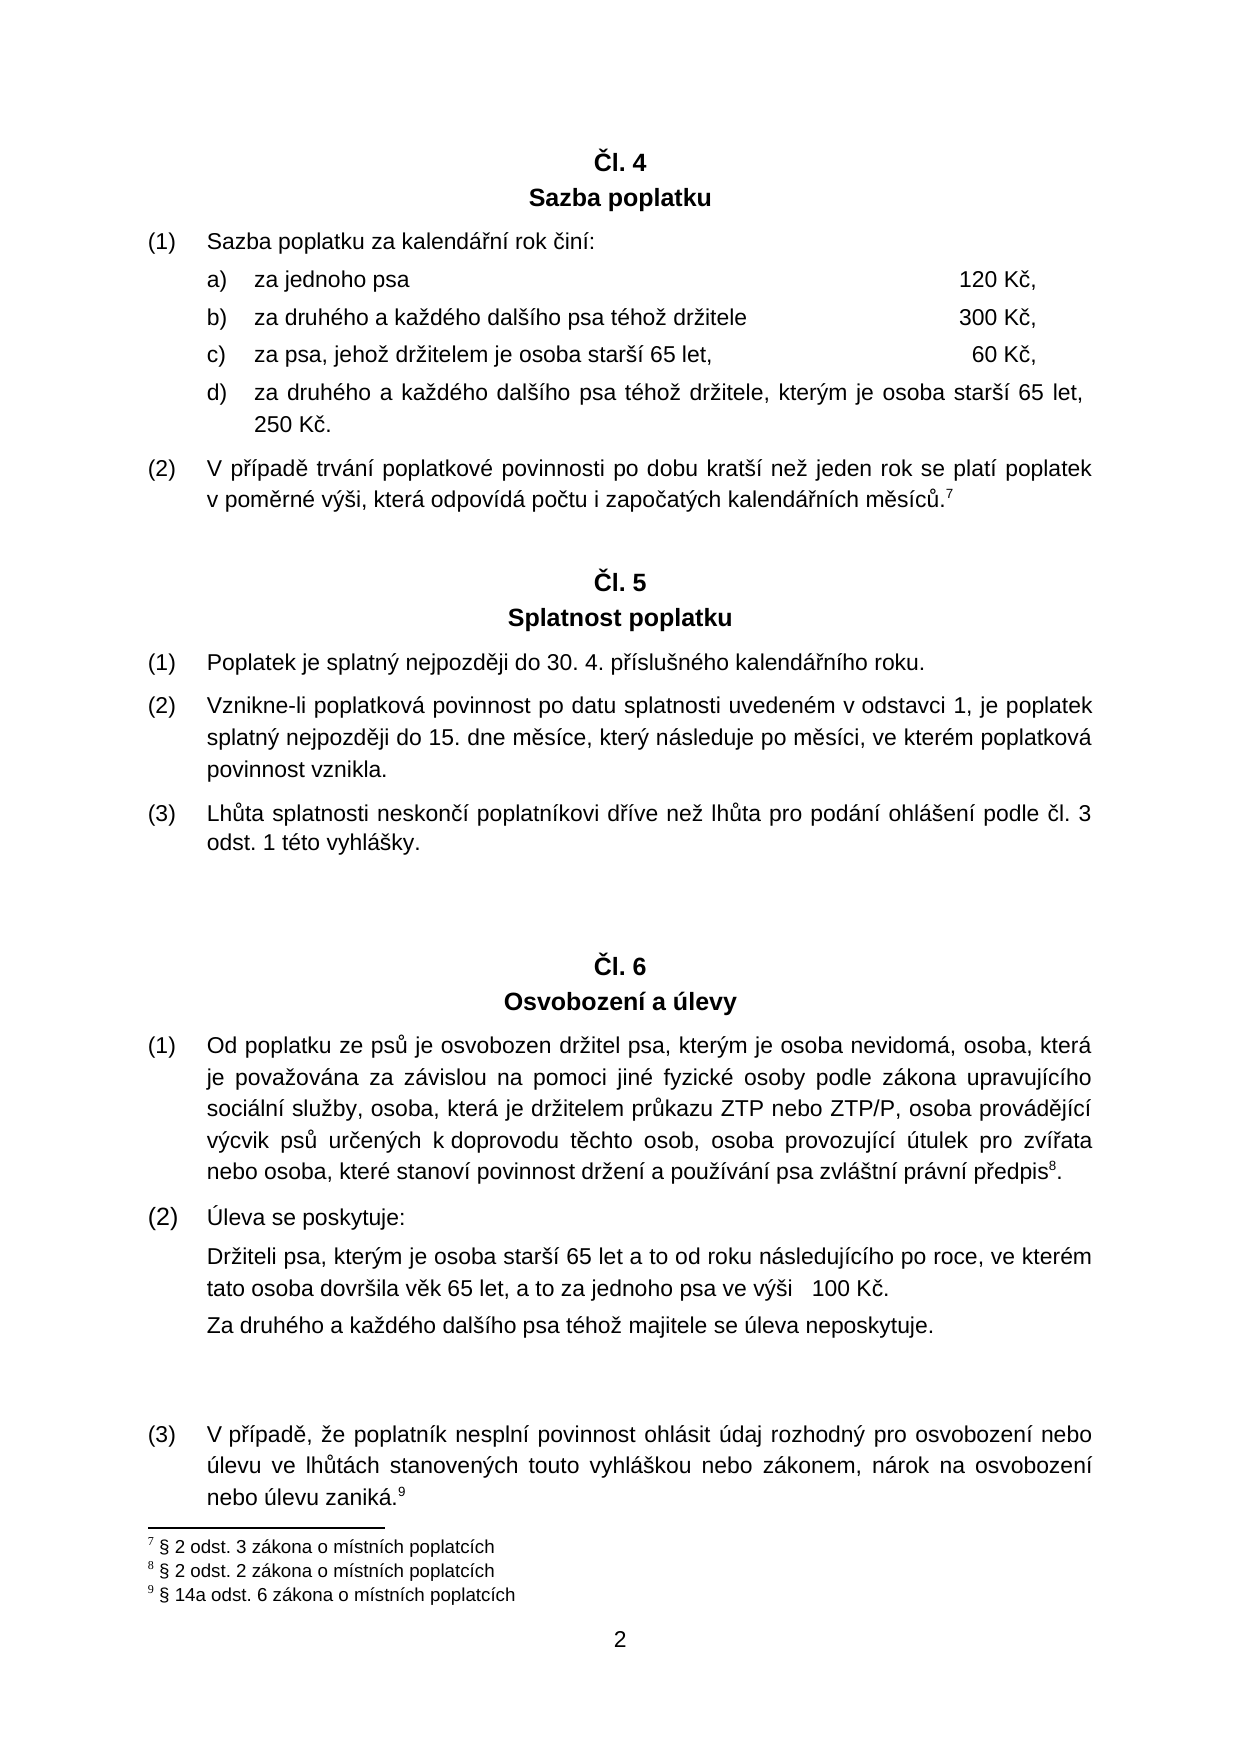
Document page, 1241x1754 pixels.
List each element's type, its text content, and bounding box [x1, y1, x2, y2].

list Úleva se poskytuje: [148, 1202, 1093, 1231]
text Za druhého a každého dalšího psa téhož majitele se úleva neposkytuje. [207, 1312, 1093, 1339]
text Splatnost poplatku [148, 603, 1093, 632]
list Lhůta splatnosti neskončí poplatníkovi dříve než lhůta pro podání ohlášení podle čl. 3 odst. 1 této vyhlášky. [148, 800, 1093, 855]
list za druhého a každého dalšího psa téhož držitele 300 Kč, [207, 304, 1093, 330]
list Od poplatku ze psů je osvobozen držitel psa, kterým je osoba nevidomá, osoba, která je považována za závislou na pomoci jiné fyzické osoby podle zákona upravujícího sociální služby, osoba, která je držitelem průkazu ZTP nebo ZTP/P, osoba provádějící výcvik psů určených k doprovodu těchto osob, osoba provozující útulek pro zvířata nebo osoba, které stanoví povinnost držení a používání psa zvláštní právní předpis. [148, 1032, 1093, 1185]
list za druhého a každého dalšího psa téhož držitele, kterým je osoba starší 65 let, 250 Kč. [207, 379, 1093, 437]
list Sazba poplatku za kalendářní rok činí: [148, 228, 1093, 254]
text Čl. 4 [148, 148, 1093, 176]
list V případě, že poplatník nesplní povinnost ohlásit údaj rozhodný pro osvobození nebo úlevu ve lhůtách stanovených touto vyhláškou nebo zákonem, nárok na osvobození nebo úlevu zaniká. [148, 1421, 1093, 1510]
list V případě trvání poplatkové povinnosti po dobu kratší než jeden rok se platí poplatek v poměrné výši, která odpovídá počtu i započatých kalendářních měsíců. [148, 455, 1093, 513]
list za jednoho psa 120 Kč, [207, 266, 1093, 292]
text Sazba poplatku [148, 183, 1093, 211]
text Držiteli psa, kterým je osoba starší 65 let a to od roku následujícího po roce, ve kterém tato osoba dovršila věk 65 let, a to za jednoho psa ve výši 100 Kč. [207, 1243, 1093, 1301]
list Poplatek je splatný nejpozději do 30. 4. příslušného kalendářního roku. [148, 648, 1093, 675]
text Čl. 6 [148, 952, 1093, 980]
list Vznikne-li poplatková povinnost po datu splatnosti uvedeném v odstavci 1, je poplatek splatný nejpozději do 15. dne měsíce, který následuje po měsíci, ve kterém poplatková povinnost vznikla. [148, 692, 1093, 782]
list za psa, jehož držitelem je osoba starší 65 let, 60 Kč, [207, 341, 1093, 368]
text Osvobození a úlevy [148, 987, 1093, 1015]
text Čl. 5 [148, 568, 1093, 597]
